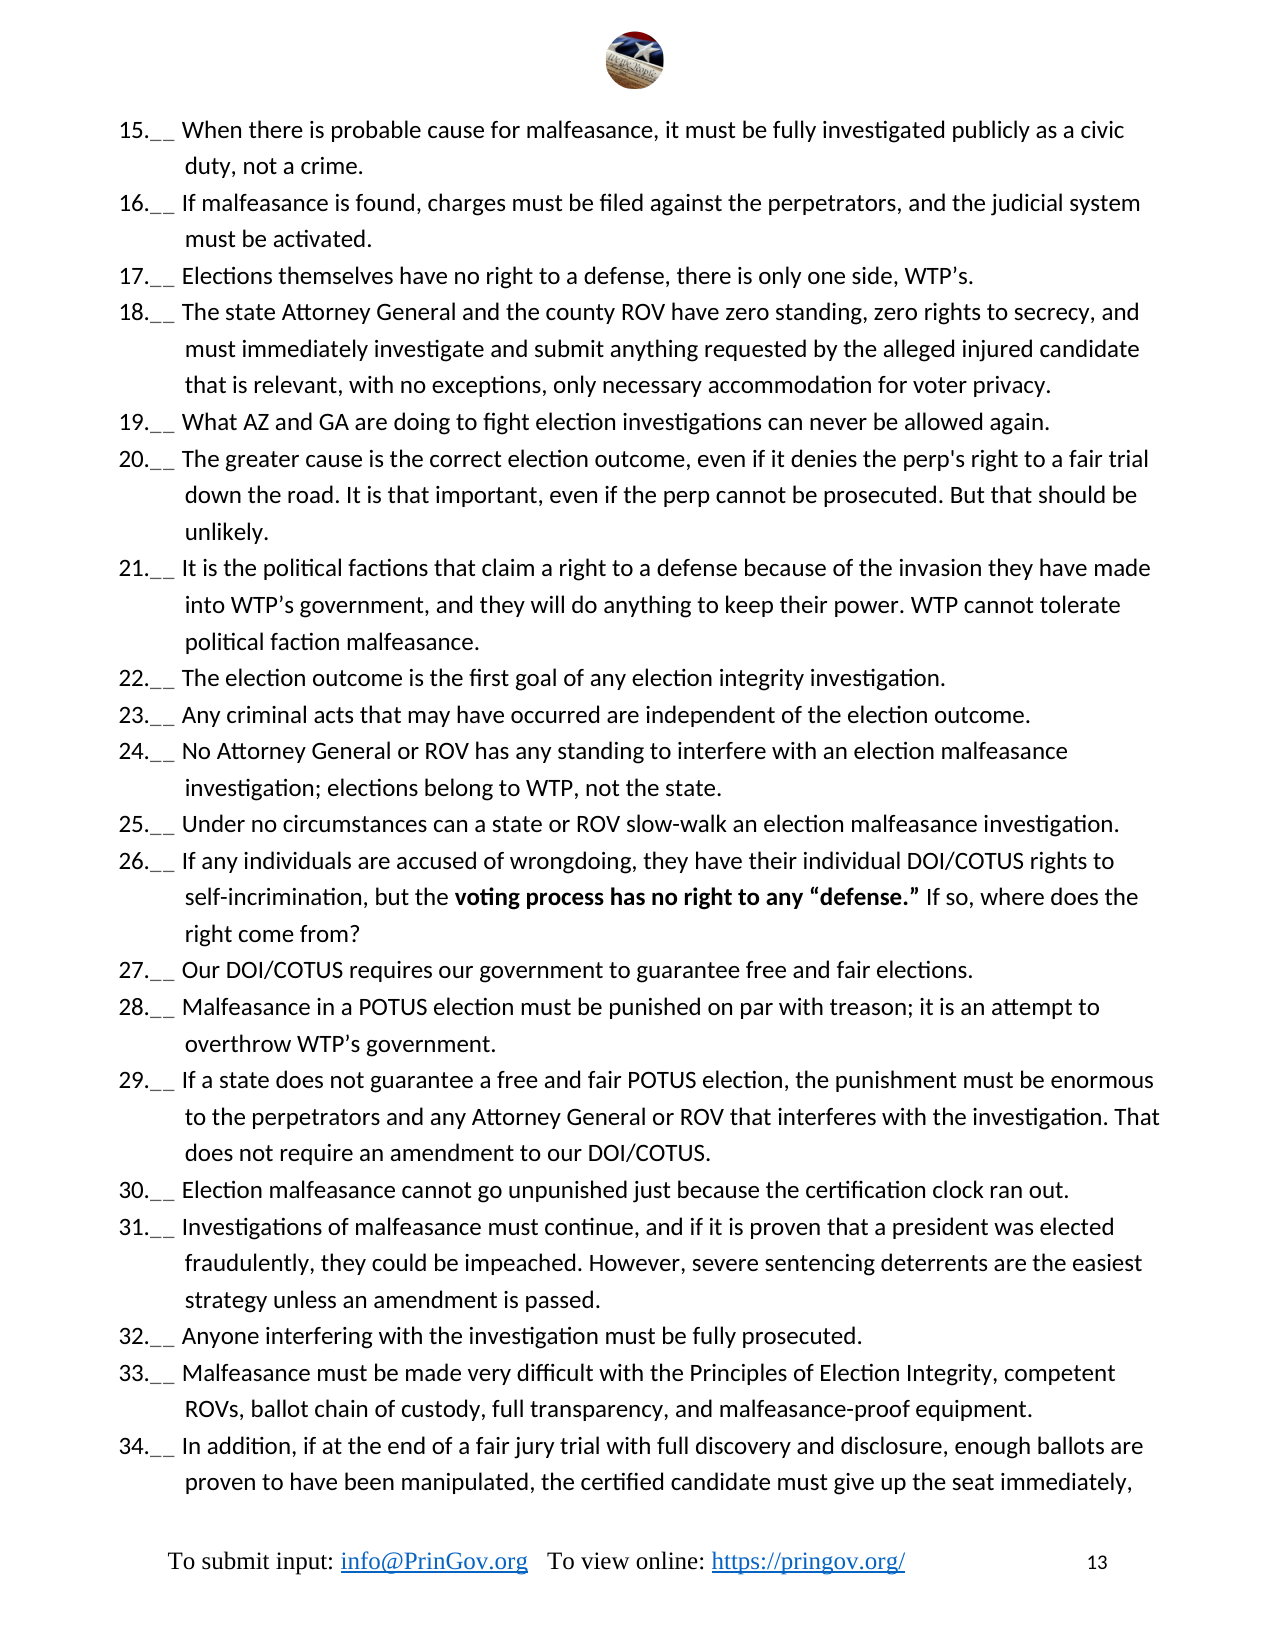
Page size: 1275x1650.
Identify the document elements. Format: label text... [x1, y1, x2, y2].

picture [605, 31, 664, 89]
list __ Malfeasance must be made very difficult with the Principles of Election Integrity, competent ROVs, ballot chain of custody, full transparency, and malfeasance-proof equipment. [150, 1357, 1162, 1424]
list __ When there is probable cause for malfeasance, it must be fully investigated publicly as a civic duty, not a crime. [150, 114, 1162, 181]
list __ Malfeasance in a POTUS election must be punished on par with treason; it is an attempt to overthrow WTP’s government. [150, 991, 1162, 1058]
list __ If a state does not guarantee a free and fair POTUS election, the punishment must be enormous to the perpetrators and any Attorney General or ROV that interferes with the investigation. That does not require an amendment to our DOI/COTUS. [150, 1064, 1162, 1168]
list __ Our DOI/COTUS requires our government to guarantee free and fair elections. [150, 955, 1162, 985]
list __ No Attorney General or ROV has any standing to interfere with an election malfeasance investigation; elections belong to WTP, not the state. [150, 735, 1162, 802]
list __ If malfeasance is found, charges must be filed against the perpetrators, and the judicial system must be activated. [150, 187, 1162, 254]
list __ It is the political factions that claim a right to a defense because of the invasion they have made into WTP’s government, and they will do anything to keep their power. WTP cannot tolerate political faction malfeasance. [150, 552, 1162, 656]
list __ The greater cause is the correct election outcome, even if it denies the perp's right to a fair trial down the road. It is that important, even if the perp cannot be prosecuted. But that should be unlikely. [150, 443, 1162, 546]
list __ Anyone interfering with the investigation must be fully prosecuted. [150, 1320, 1162, 1351]
list __ Election malfeasance cannot go unpunished just because the certification clock ran out. [150, 1174, 1162, 1204]
list __ Elections themselves have no right to a defense, there is only one side, WTP’s. [150, 260, 1162, 291]
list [150, 1430, 1162, 1497]
list __ Investigations of malfeasance must continue, and if it is proven that a president was elected fraudulently, they could be impeached. However, severe sentencing deterrents are the easiest strategy unless an amendment is passed. [150, 1211, 1162, 1314]
list __ Under no circumstances can a state or ROV slow-walk an election malfeasance investigation. [150, 808, 1162, 839]
list __ The state Attorney General and the county ROV have zero standing, zero rights to secrecy, and must immediately investigate and submit anything requested by the alleged injured candidate that is relevant, with no exceptions, only necessary accommodation for voter privacy. [150, 297, 1162, 400]
list __ Any criminal acts that may have occurred are independent of the election outcome. [150, 699, 1162, 729]
list __ The election outcome is the first goal of any election integrity investigation. [150, 662, 1162, 693]
list __ If any individuals are accused of wrongdoing, they have their individual DOI/COTUS rights to self-incrimination, but the voting process has no right to any “defense.” If so, where does the right come from? [150, 845, 1162, 949]
list __ What AZ and GA are doing to fight election investigations can never be allowed again. [150, 406, 1162, 437]
